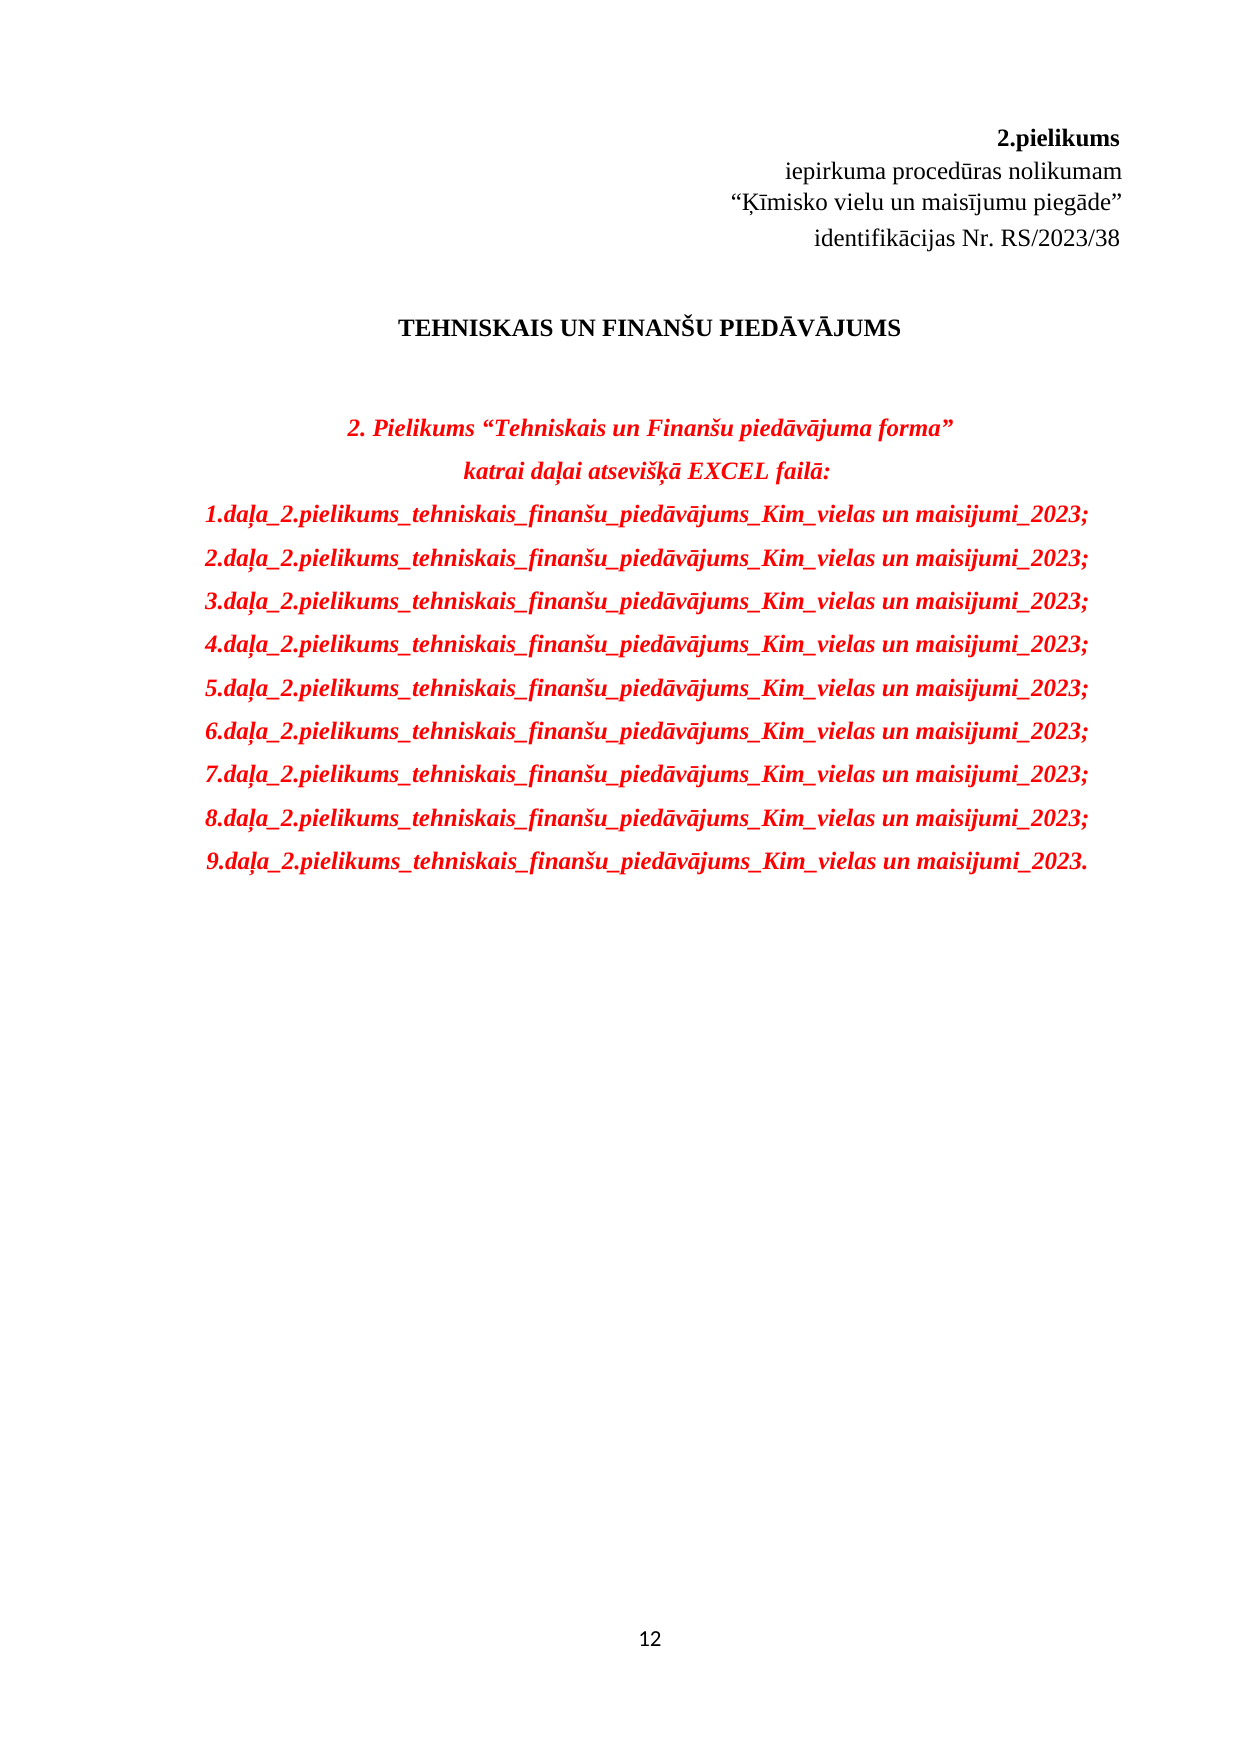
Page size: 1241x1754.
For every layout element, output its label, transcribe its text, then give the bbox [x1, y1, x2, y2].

text katrai daļai atsevišķā EXCEL failā: [177, 456, 1120, 485]
text identifikācijas Nr. RS/2023/38 [177, 218, 1120, 252]
text iepirkuma procedūras nolikumam “Ķīmisko vielu un maisījumu piegāde” [177, 152, 1122, 216]
text 2.pielikums [177, 118, 1120, 152]
text 6.daļa_2.pielikums_tehniskais_finanšu_piedāvājums_Kim_vielas un maisijumi_2023; [177, 716, 1120, 745]
text 2.daļa_2.pielikums_tehniskais_finanšu_piedāvājums_Kim_vielas un maisijumi_2023; [177, 543, 1120, 571]
text 9.daļa_2.pielikums_tehniskais_finanšu_piedāvājums_Kim_vielas un maisijumi_2023. [177, 846, 1120, 875]
text 5.daļa_2.pielikums_tehniskais_finanšu_piedāvājums_Kim_vielas un maisijumi_2023; [177, 673, 1120, 701]
text 2. Pielikums “Tehniskais un Finanšu piedāvājuma forma” [177, 413, 1120, 441]
text 8.daļa_2.pielikums_tehniskais_finanšu_piedāvājums_Kim_vielas un maisijumi_2023; [177, 803, 1120, 831]
text TEHNISKAIS UN FINANŠU PIEDĀVĀJUMS [177, 308, 1122, 342]
text 1.daļa_2.pielikums_tehniskais_finanšu_piedāvājums_Kim_vielas un maisijumi_2023; [177, 499, 1120, 528]
text 7.daļa_2.pielikums_tehniskais_finanšu_piedāvājums_Kim_vielas un maisijumi_2023; [177, 759, 1120, 788]
text 3.daļa_2.pielikums_tehniskais_finanšu_piedāvājums_Kim_vielas un maisijumi_2023; [177, 586, 1120, 615]
text 4.daļa_2.pielikums_tehniskais_finanšu_piedāvājums_Kim_vielas un maisijumi_2023; [177, 629, 1120, 658]
